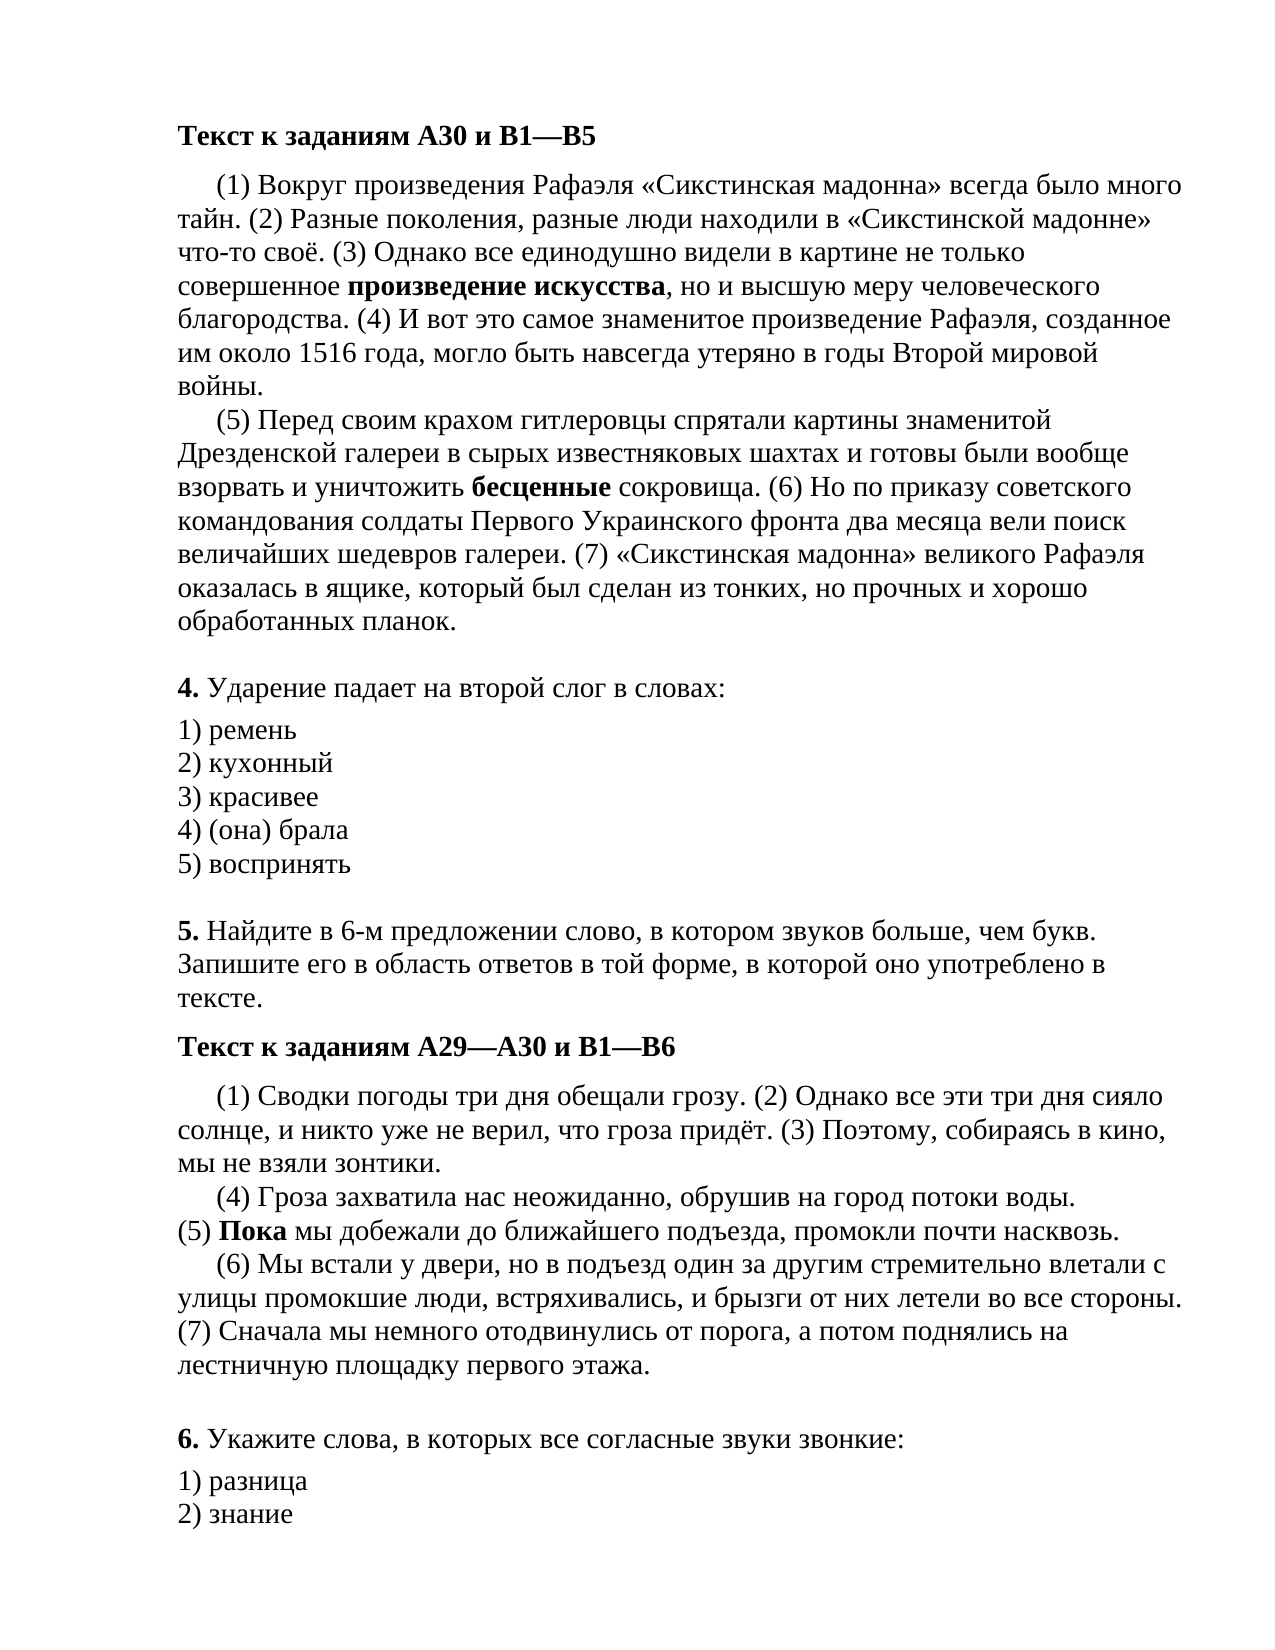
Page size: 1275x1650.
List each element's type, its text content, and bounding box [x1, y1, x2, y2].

text (1) Сводки погоды три дня обещали грозу. (2) Однако все эти три дня сияло солнце, и никто уже не верил, что гроза придёт. (3) Поэтому, собираясь в кино, мы не взяли зонтики. [177, 1078, 1186, 1179]
text (5) Перед своим крахом гитлеровцы спрятали картины знаменитой Дрезденской галереи в сырых известняковых шахтах и готовы были вообще взорвать и уничтожить бесценные сокровища. (6) Но по приказу советского командования солдаты Первого Украинского фронта два месяца вели поиск величайших шедевров галереи. (7) «Сикстинская мадонна» великого Рафаэля оказалась в ящике, который был сделан из тонких, но прочных и хорошо обработанных планок. [177, 402, 1186, 637]
text 4. Ударение падает на второй слог в словах: [177, 670, 1186, 704]
text Текст к заданиям А30 и В1—В5 [177, 118, 1186, 152]
text (1) Вокруг произведения Рафаэля «Сикстинская мадонна» всегда было много тайн. (2) Разные поколения, разные люди находили в «Сикстинской мадонне» что-то своё. (3) Однако все единодушно видели в картине не только совершенное произведение искусства, но и высшую меру человеческого благородства. (4) И вот это самое знаменитое произведение Рафаэля, созданное им около 1516 года, могло быть навсегда утеряно в годы Второй мировой войны. [177, 167, 1186, 402]
text (4) Гроза захватила нас неожиданно, обрушив на город потоки воды. (5) Пока мы добежали до ближайшего подъезда, промокли почти насквозь. [177, 1179, 1186, 1246]
text Текст к заданиям А29—А30 и В1—В6 [177, 1029, 1186, 1063]
text 5. Найдите в 6-м предложении слово, в котором звуков больше, чем букв. Запишите его в область ответов в той форме, в которой оно употреблено в тексте. [177, 913, 1186, 1014]
text 1) ремень 2) кухонный 3) красивее 4) (она) брала 5) воспринять [177, 712, 1186, 879]
text (6) Мы встали у двери, но в подъезд один за другим стремительно влетали с улицы промокшие люди, встряхивались, и брызги от них летели во все стороны. (7) Сначала мы немного отодвинулись от порога, а потом поднялись на лестничную площадку первого этажа. [177, 1246, 1186, 1380]
text 6. Укажите слова, в которых все согласные звуки звонкие: [177, 1422, 1186, 1455]
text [177, 1463, 1186, 1530]
